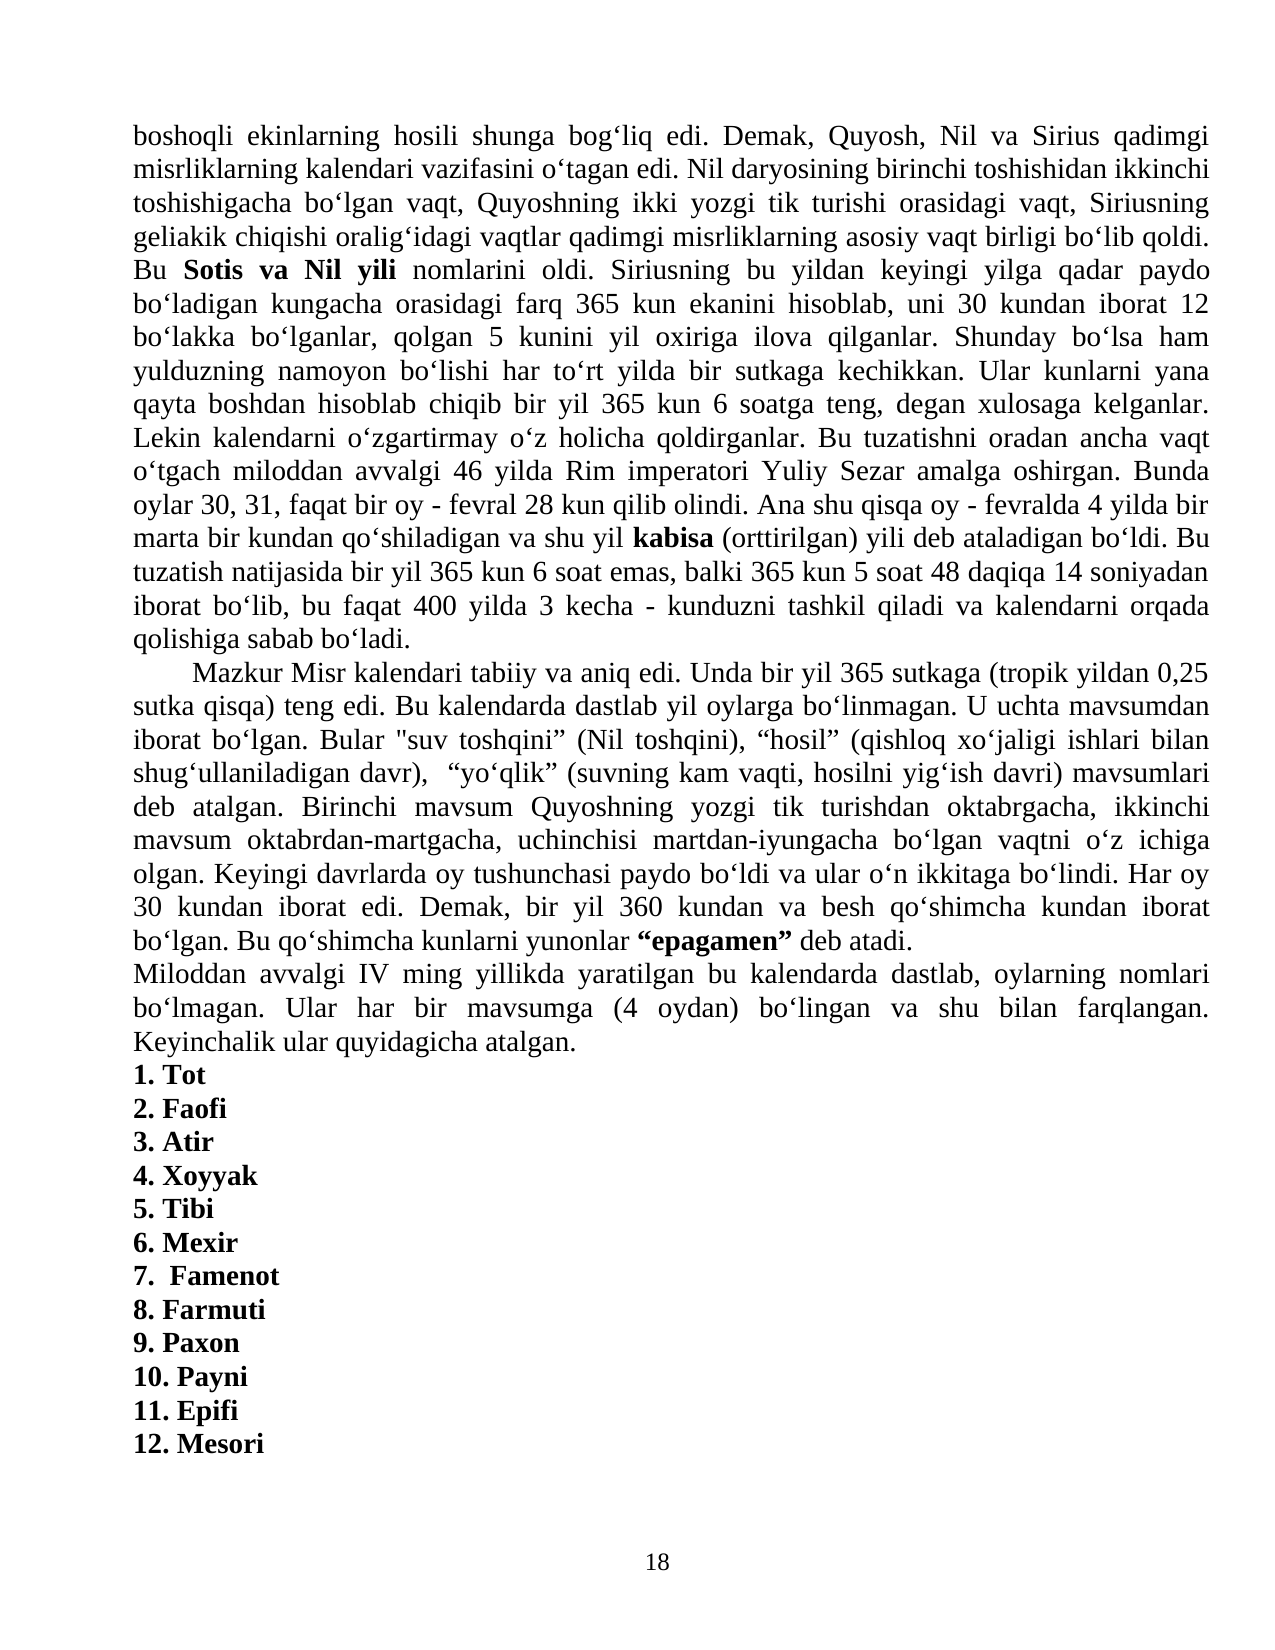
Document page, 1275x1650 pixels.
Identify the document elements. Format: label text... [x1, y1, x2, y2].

text 9. Paxon [118, 1326, 620, 1359]
text 12. Mesori [118, 1426, 620, 1460]
text 11. Epifi [118, 1393, 620, 1426]
text 6. Mexir [118, 1225, 620, 1258]
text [118, 118, 1196, 655]
text 1. Tot [118, 1057, 620, 1091]
text 4. Xoyyak [118, 1158, 620, 1191]
text 7. Famenot [118, 1258, 620, 1292]
text Miloddan avvalgi IV ming yillikda yaratilgan bu kalendarda dastlab, oylarning nomlari bо‘lmagan. Ular har bir mavsumga (4 oydan) bо‘lingan va shu bilan farqlangan. Keyinchalik ular quyidagicha atalgan. [118, 957, 1196, 1057]
text 2. Faofi [118, 1091, 620, 1124]
text 3. Atir [118, 1124, 620, 1158]
text 5. Tibi [118, 1191, 620, 1225]
text Mazkur Misr kalendari tabiiy va aniq edi. Unda bir yil 365 sutkaga (tropik yildan 0,25 sutka qisqa) teng edi. Bu kalendarda dastlab yil oylarga bо‘linmagan. U uchta mavsumdan iborat bо‘lgan. Bular "suv toshqini” (Nil toshqini), “hosil” (qishloq xо‘jaligi ishlari bilan shug‘ullaniladigan davr), “yо‘qlik” (suvning kam vaqti, hosilni yig‘ish davri) mavsumlari deb atalgan. Birinchi mavsum Quyoshning yozgi tik turishdan oktabrgacha, ikkinchi mavsum oktabrdan-martgacha, uchinchisi martdan-iyungacha bо‘lgan vaqtni о‘z ichiga olgan. Keyingi davrlarda oy tushunchasi paydo bо‘ldi va ular о‘n ikkitaga bо‘lindi. Har oy 30 kundan iborat edi. Demak, bir yil 360 kundan va besh qо‘shimcha kundan iborat bо‘lgan. Bu qо‘shimcha kunlarni yunonlar “epagamen” deb atadi. [118, 655, 1196, 957]
text 8. Farmuti [118, 1292, 620, 1326]
text 10. Payni [118, 1359, 620, 1393]
